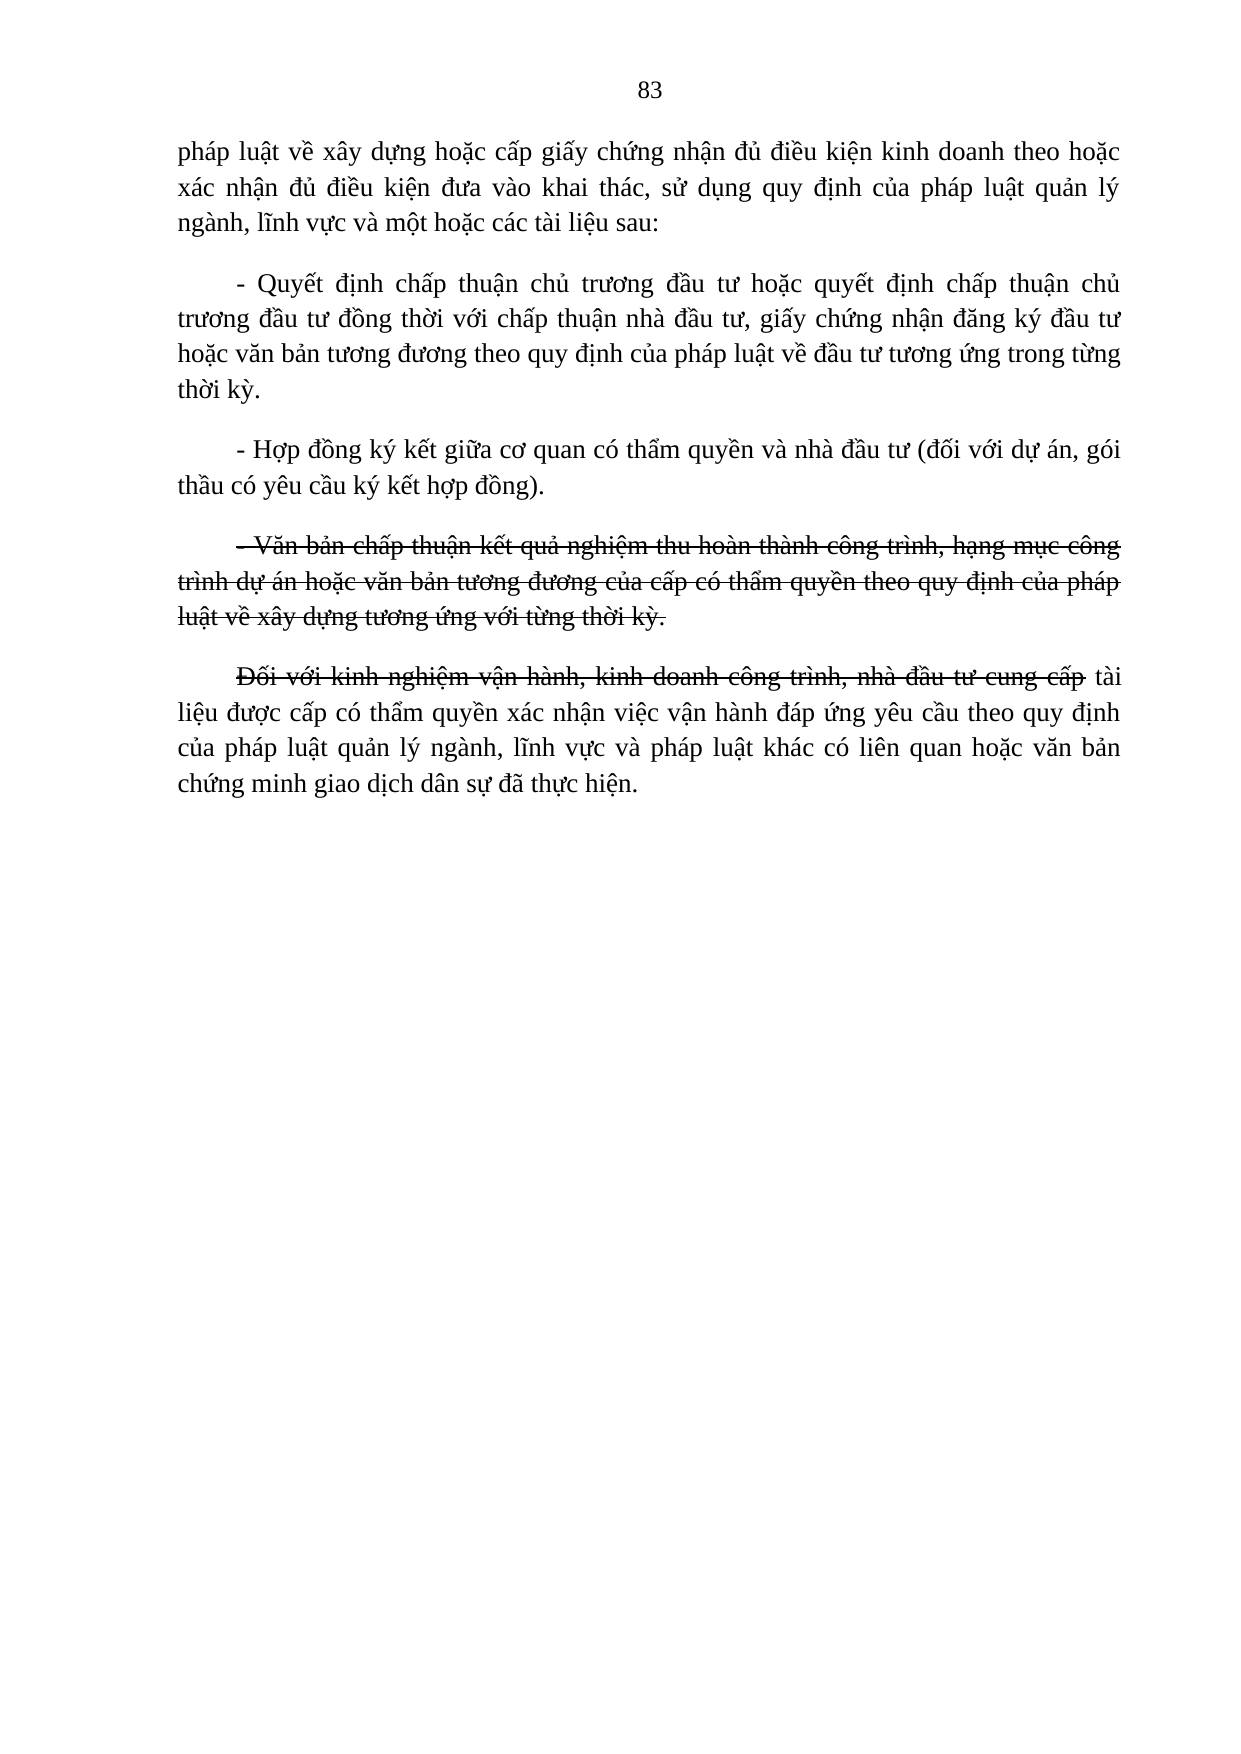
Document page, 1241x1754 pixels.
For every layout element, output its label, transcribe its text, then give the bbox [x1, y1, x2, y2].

list - Văn bản chấp thuận kết quả nghiệm thu hoàn thành công trình, hạng mục công trình dự án hoặc văn bản tương đương của cấp có thẩm quyền theo quy định của pháp luật về xây dựng tương ứng với từng thời kỳ. [177, 526, 1122, 632]
list Đối với kinh nghiệm vận hành, kinh doanh công trình, nhà đầu tư cung cấp tài liệu được cấp có thẩm quyền xác nhận việc vận hành đáp ứng yêu cầu theo quy định của pháp luật quản lý ngành, lĩnh vực và pháp luật khác có liên quan hoặc văn bản chứng minh giao dịch dân sự đã thực hiện. [177, 657, 1122, 799]
list - Hợp đồng ký kết giữa cơ quan có thẩm quyền và nhà đầu tư (đối với dự án, gói thầu có yêu cầu ký kết hợp đồng). [177, 430, 1122, 501]
list - Quyết định chấp thuận chủ trương đầu tư hoặc quyết định chấp thuận chủ trương đầu tư đồng thời với chấp thuận nhà đầu tư, giấy chứng nhận đăng ký đầu tư hoặc văn bản tương đương theo quy định của pháp luật về đầu tư tương ứng trong từng thời kỳ. [177, 264, 1122, 405]
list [177, 132, 1122, 239]
